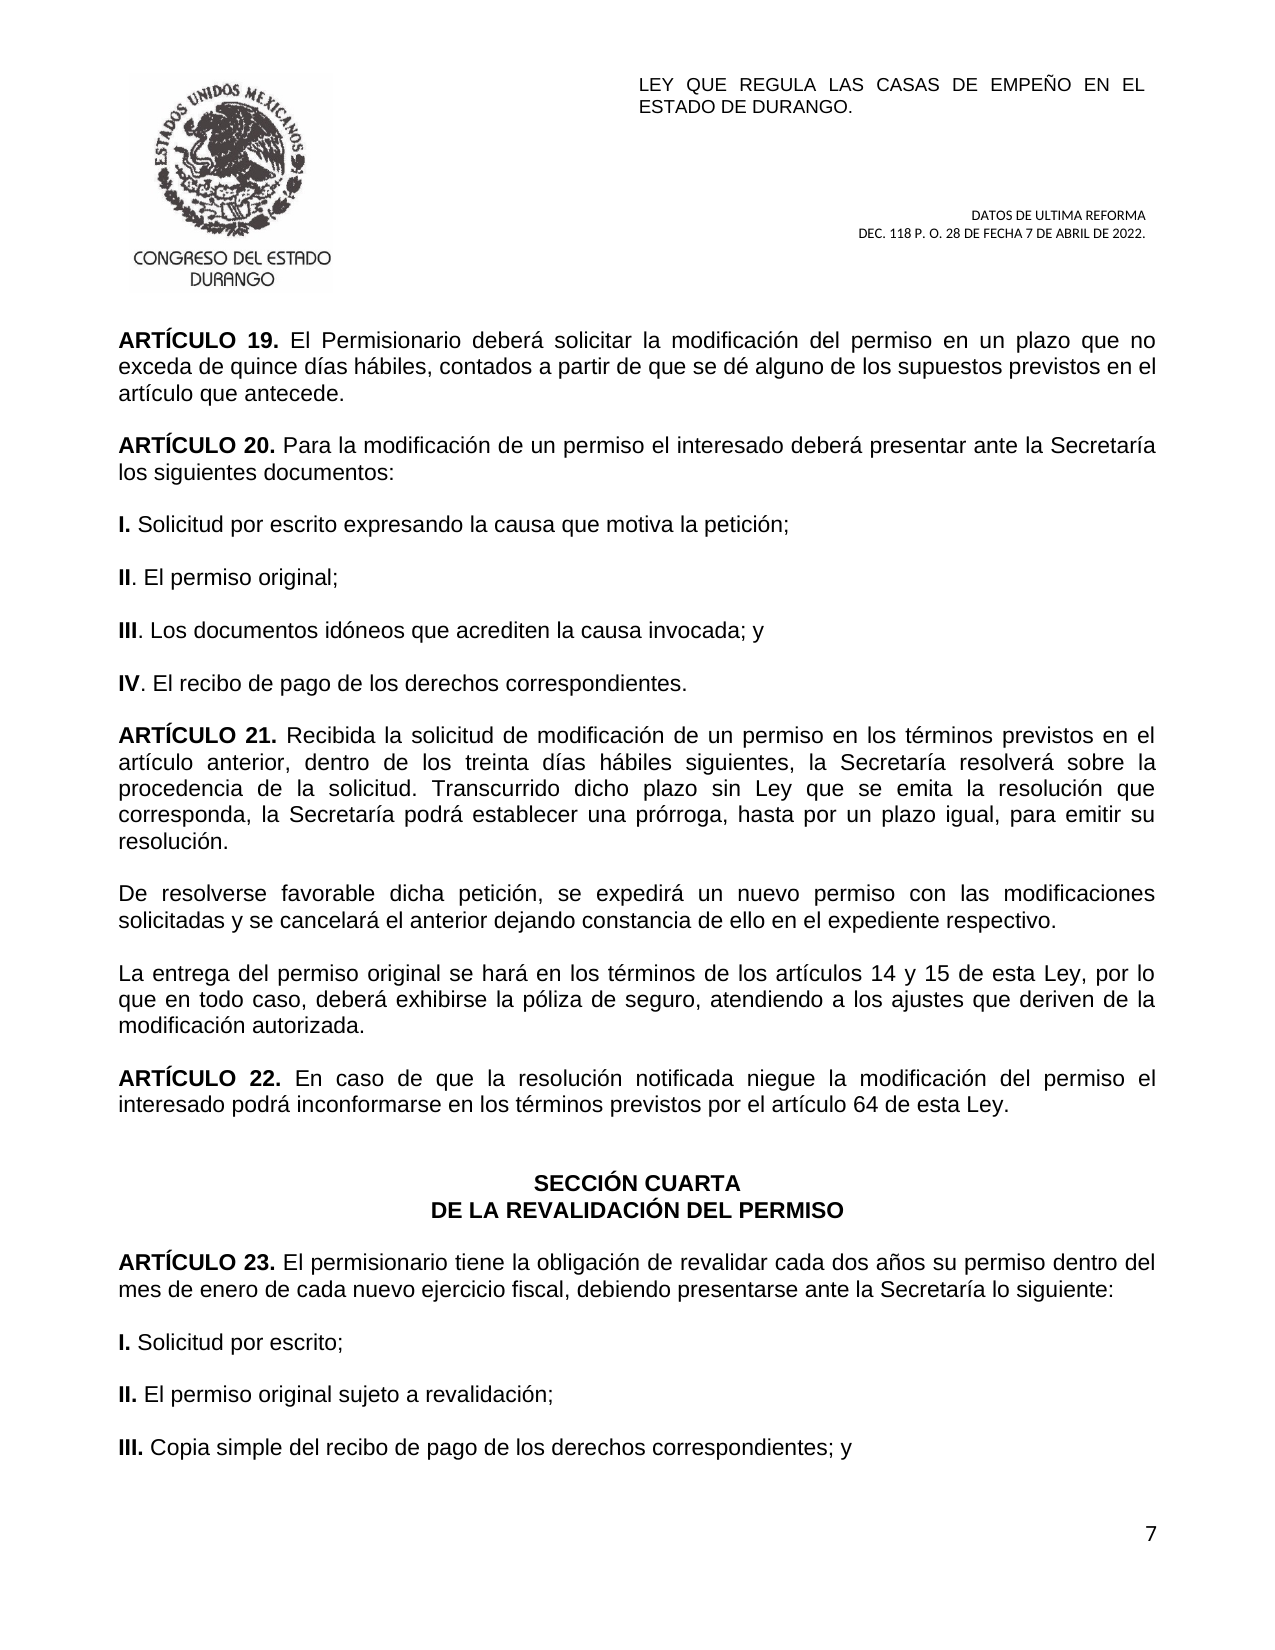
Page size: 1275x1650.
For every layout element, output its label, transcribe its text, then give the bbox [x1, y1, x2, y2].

text I. Solicitud por escrito expresando la causa que motiva la petición; [118, 511, 1157, 538]
text ARTÍCULO 21. Recibida la solicitud de modificación de un permiso en los términos previstos en el artículo anterior, dentro de los treinta días hábiles siguientes, la Secretaría resolverá sobre la procedencia de la solicitud. Transcurrido dicho plazo sin Ley que se emita la resolución que corresponda, la Secretaría podrá establecer una prórroga, hasta por un plazo igual, para emitir su resolución. [118, 722, 1157, 854]
text I. Solicitud por escrito; [118, 1328, 1157, 1355]
text ARTÍCULO 22. En caso de que la resolución notificada niegue la modificación del permiso el interesado podrá inconformarse en los términos previstos por el artículo 64 de esta Ley. [118, 1065, 1157, 1118]
text ARTÍCULO 23. El permisionario tiene la obligación de revalidar cada dos años su permiso dentro del mes de enero de cada nuevo ejercicio fiscal, debiendo presentarse ante la Secretaría lo siguiente: [118, 1249, 1157, 1302]
text III. Copia simple del recibo de pago de los derechos correspondientes; y [118, 1434, 1157, 1460]
text De resolverse favorable dicha petición, se expedirá un nuevo permiso con las modificaciones solicitadas y se cancelará el anterior dejando constancia de ello en el expediente respectivo. [118, 880, 1157, 933]
text II. El permiso original sujeto a revalidación; [118, 1381, 1157, 1407]
text II. El permiso original; [118, 564, 1157, 591]
picture [129, 73, 333, 293]
text La entrega del permiso original se hará en los términos de los artículos 14 y 15 de esta Ley, por lo que en todo caso, deberá exhibirse la póliza de seguro, atendiendo a los ajustes que deriven de la modificación autorizada. [118, 959, 1157, 1038]
text IV. El recibo de pago de los derechos correspondientes. [118, 669, 1157, 696]
subtitle DE LA REVALIDACIÓN DEL PERMISO [118, 1197, 1157, 1223]
text ARTÍCULO 20. Para la modificación de un permiso el interesado deberá presentar ante la Secretaría los siguientes documentos: [118, 432, 1157, 485]
text III. Los documentos idóneos que acrediten la causa invocada; y [118, 617, 1157, 643]
text ARTÍCULO 19. El Permisionario deberá solicitar la modificación del permiso en un plazo que no exceda de quince días hábiles, contados a partir de que se dé alguno de los supuestos previstos en el artículo que antecede. [118, 327, 1157, 406]
subtitle SECCIÓN CUARTA [118, 1170, 1157, 1197]
